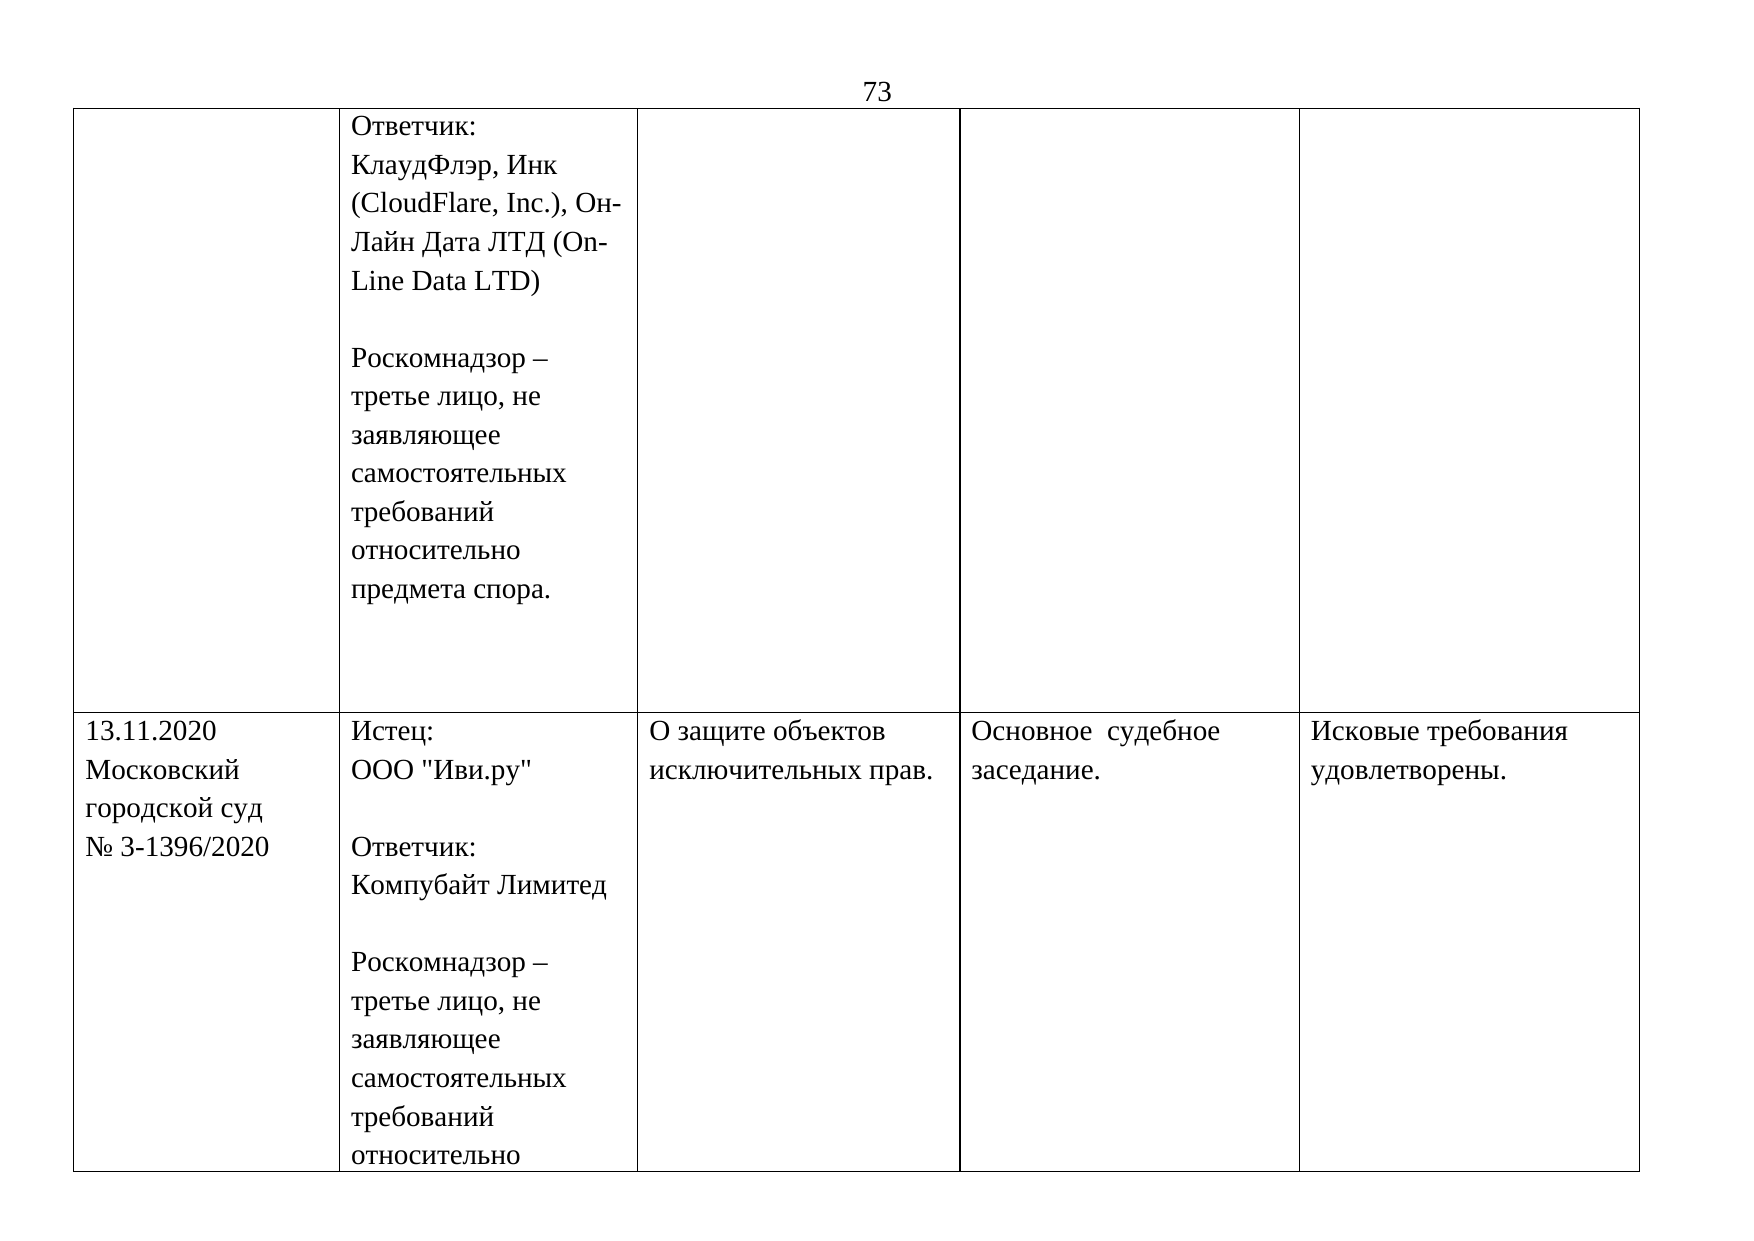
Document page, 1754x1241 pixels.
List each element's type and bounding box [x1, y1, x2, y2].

table_cell [1300, 713, 1639, 1171]
table_cell [961, 109, 1299, 712]
table_cell [1300, 109, 1639, 712]
table_cell [638, 713, 959, 1171]
table_cell [74, 713, 339, 1171]
table_cell [340, 109, 637, 712]
table_cell [340, 713, 637, 1171]
table_cell [961, 713, 1299, 1171]
table_cell [74, 109, 339, 712]
table_cell [638, 109, 959, 712]
